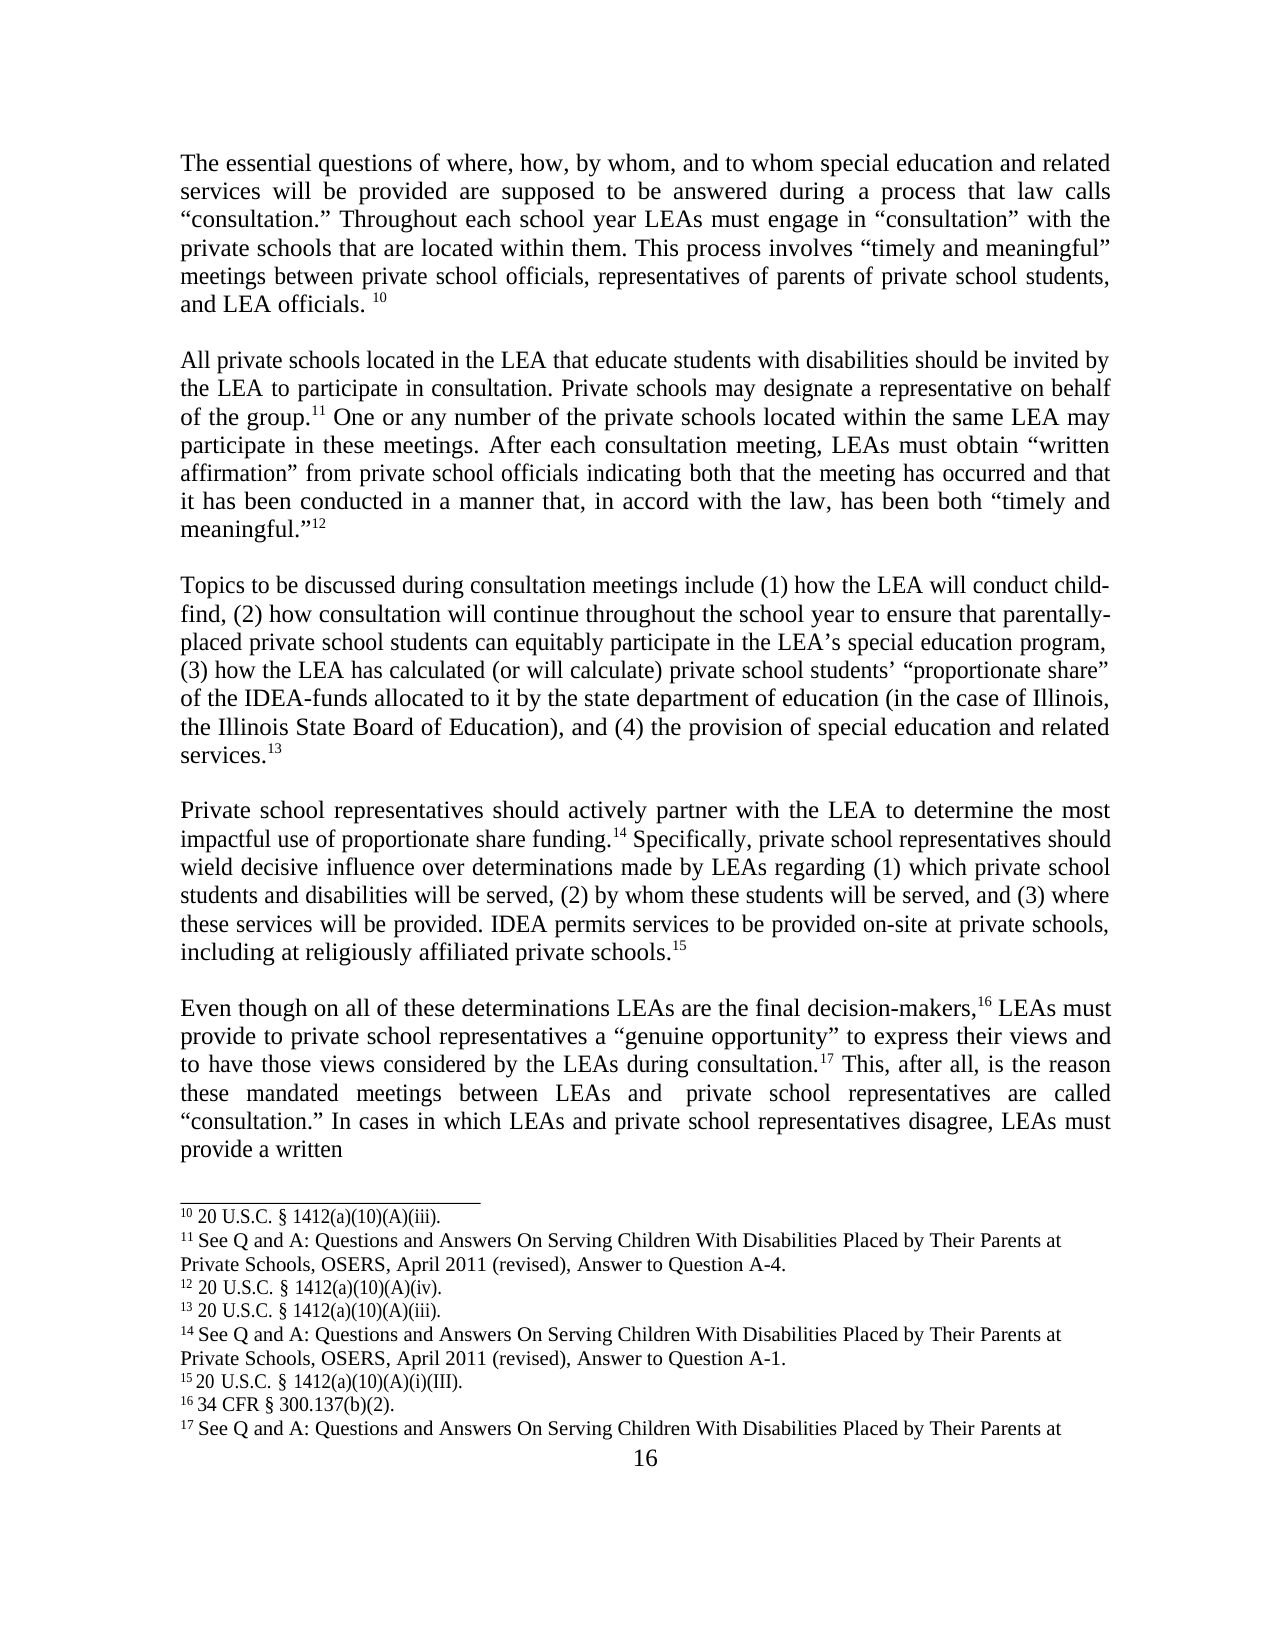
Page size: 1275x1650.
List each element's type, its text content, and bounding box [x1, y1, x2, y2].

text 13 20 U.S.C. § 1412(a)(10)(A)(iii). [180, 1299, 1179, 1322]
text (3) how the LEA has calculated (or will calculate) private school students’ “proportionate share” of the IDEA-funds allocated to it by the state department of education (in the case of Illinois, the Illinois State Board of Education), and (4) the provision of special education and related services.13 [180, 656, 1111, 768]
text 12 20 U.S.C. § 1412(a)(10)(A)(iv). [180, 1276, 1179, 1299]
text The essential questions of where, how, by whom, and to whom special education and related services will be provided are supposed to be answered during a process that law calls “consultation.” Throughout each school year LEAs must engage in “consultation” with the private schools that are located within them. This process involves “timely and meaningful” meetings between private school officials, representatives of parents of private school students, and LEA officials. 10 [180, 148, 1111, 318]
text Topics to be discussed during consultation meetings include (1) how the LEA will conduct child- find, (2) how consultation will continue throughout the school year to ensure that parentally- placed private school students can equitably participate in the LEA’s special education program, [180, 571, 1112, 656]
text 14 See Q and A: Questions and Answers On Serving Children With Disabilities Placed by Their Parents at Private Schools, OSERS, April 2011 (revised), Answer to Question A-1. [180, 1323, 1111, 1370]
text Even though on all of these determinations LEAs are the final decision-makers,16 LEAs must provide to private school representatives a “genuine opportunity” to express their views and to have those views considered by the LEAs during consultation.17 This, after all, is the reason these mandated meetings between LEAs and private school representatives are called “consultation.” In cases in which LEAs and private school representatives disagree, LEAs must provide a written [180, 994, 1111, 1163]
text 16 34 CFR § 300.137(b)(2). [180, 1393, 1179, 1416]
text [180, 1417, 1111, 1440]
text 10 20 U.S.C. § 1412(a)(10)(A)(iii). [180, 1205, 1179, 1228]
text 15 20 U.S.C. § 1412(a)(10)(A)(i)(III). [180, 1370, 1179, 1393]
text 11 See Q and A: Questions and Answers On Serving Children With Disabilities Placed by Their Parents at Private Schools, OSERS, April 2011 (revised), Answer to Question A-4. [180, 1228, 1111, 1276]
text Private school representatives should actively partner with the LEA to determine the most impactful use of proportionate share funding.14 Specifically, private school representatives should wield decisive influence over determinations made by LEAs regarding (1) which private school students and disabilities will be served, (2) by whom these students will be served, and (3) where these services will be provided. IDEA permits services to be provided on-site at private schools, including at religiously affiliated private schools.15 [180, 796, 1112, 966]
text All private schools located in the LEA that educate students with disabilities should be invited by the LEA to participate in consultation. Private schools may designate a representative on behalf of the group.11 One or any number of the private schools located within the same LEA may participate in these meetings. After each consultation meeting, LEAs must obtain “written affirmation” from private school officials indicating both that the meeting has occurred and that it has been conducted in a manner that, in accord with the law, has been both “timely and meaningful.”12 [180, 346, 1111, 543]
